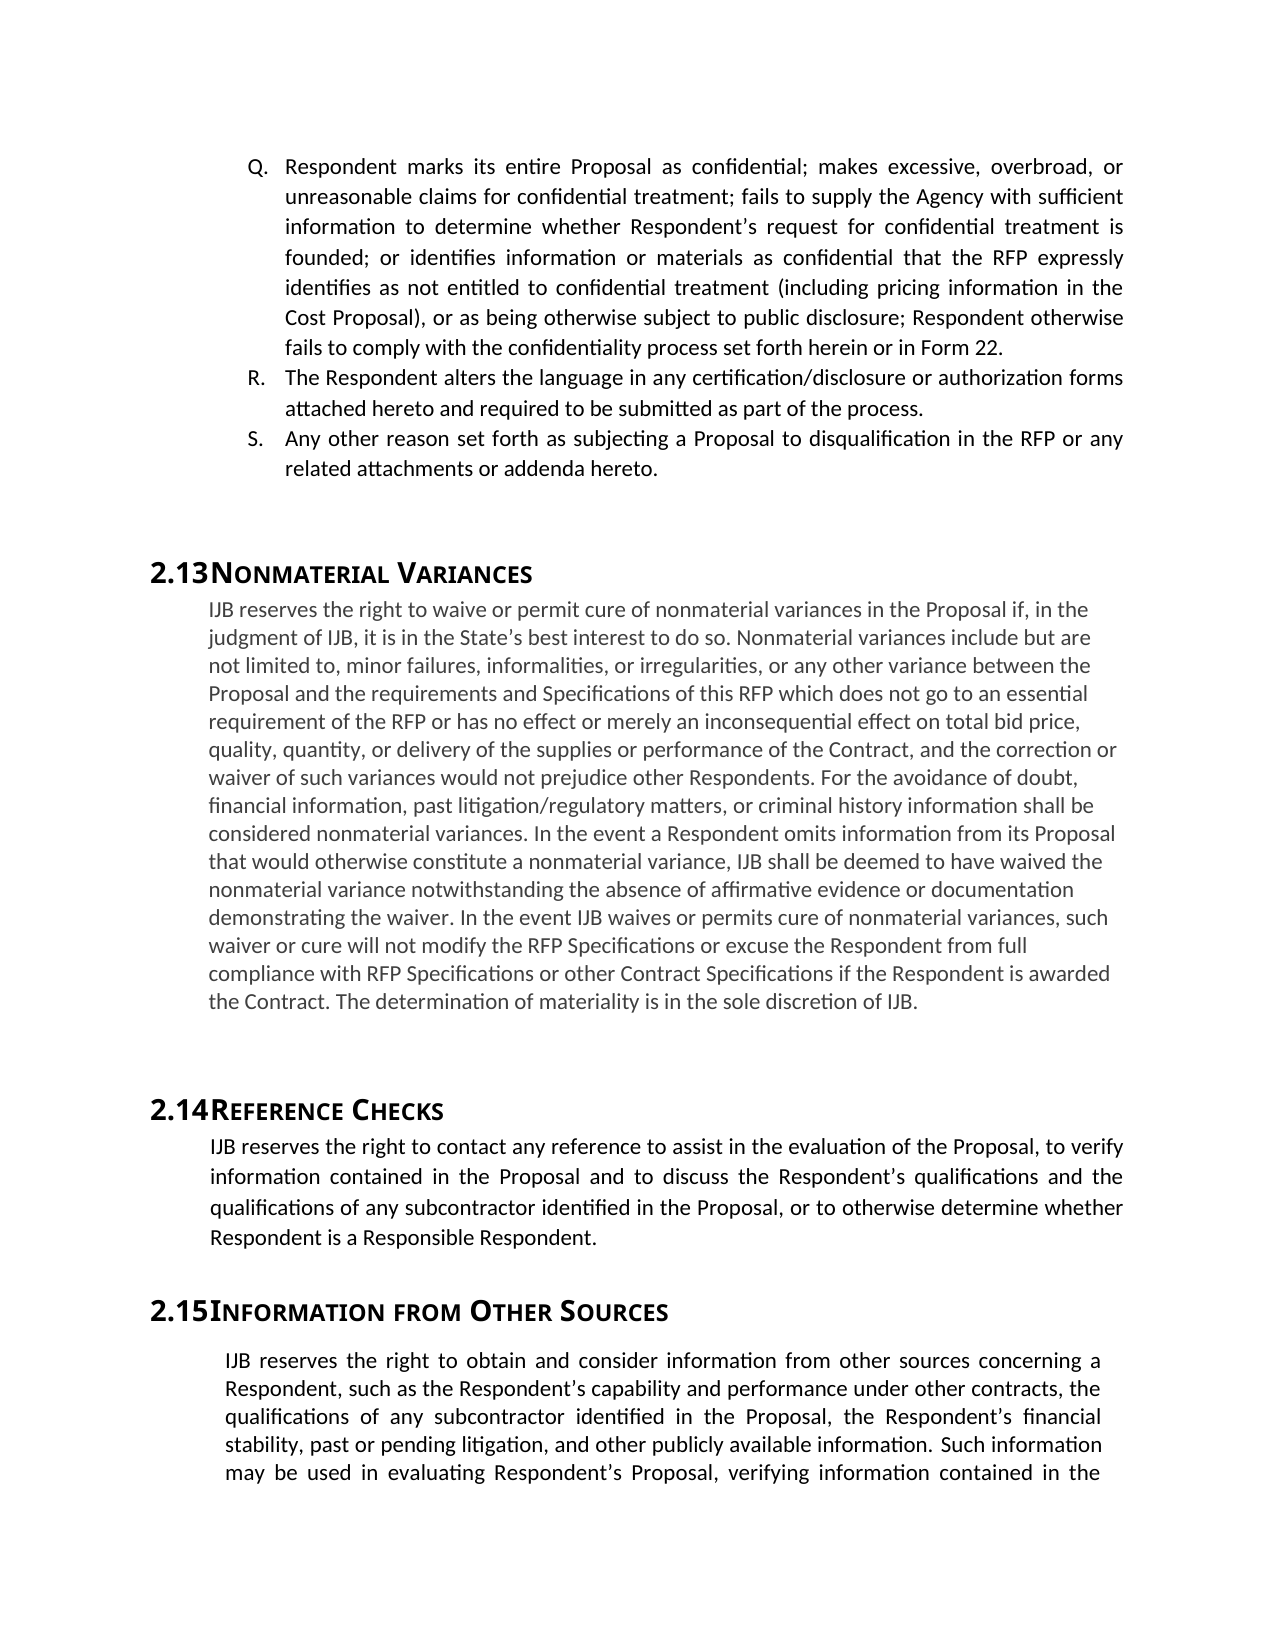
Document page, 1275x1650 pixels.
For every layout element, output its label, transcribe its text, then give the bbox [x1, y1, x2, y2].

subtitle Reference Checks [150, 1089, 1125, 1129]
subtitle Information from Other Sources [150, 1291, 1125, 1330]
text IJB reserves the right to waive or permit cure of nonmaterial variances in the Proposal if, in the judgment of IJB, it is in the State’s best interest to do so. Nonmaterial variances include but are not limited to, minor failures, informalities, or irregularities, or any other variance between the Proposal and the requirements and Specifications of this RFP which does not go to an essential requirement of the RFP or has no effect or merely an inconsequential effect on total bid price, quality, quantity, or delivery of the supplies or performance of the Contract, and the correction or waiver of such variances would not prejudice other Respondents. For the avoidance of doubt, financial information, past litigation/regulatory matters, or criminal history information shall be considered nonmaterial variances. In the event a Respondent omits information from its Proposal that would otherwise constitute a nonmaterial variance, IJB shall be deemed to have waived the nonmaterial variance notwithstanding the absence of affirmative evidence or documentation demonstrating the waiver. In the event IJB waives or permits cure of nonmaterial variances, such waiver or cure will not modify the RFP Specifications or excuse the Respondent from full compliance with RFP Specifications or other Contract Specifications if the Respondent is awarded the Contract. The determination of materiality is in the sole discretion of IJB. [208, 595, 1125, 1015]
list The Respondent alters the language in any certification/disclosure or authorization forms attached hereto and required to be submitted as part of the process. [247, 363, 1125, 422]
list Any other reason set forth as subjecting a Proposal to disqualification in the RFP or any related attachments or addenda hereto. [247, 424, 1125, 482]
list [247, 152, 1125, 361]
subtitle Nonmaterial Variances [150, 552, 1125, 592]
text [225, 1346, 1102, 1486]
text IJB reserves the right to contact any reference to assist in the evaluation of the Proposal, to verify information contained in the Proposal and to discuss the Respondent’s qualifications and the qualifications of any subcontractor identified in the Proposal, or to otherwise determine whether Respondent is a Responsible Respondent. [210, 1132, 1125, 1251]
